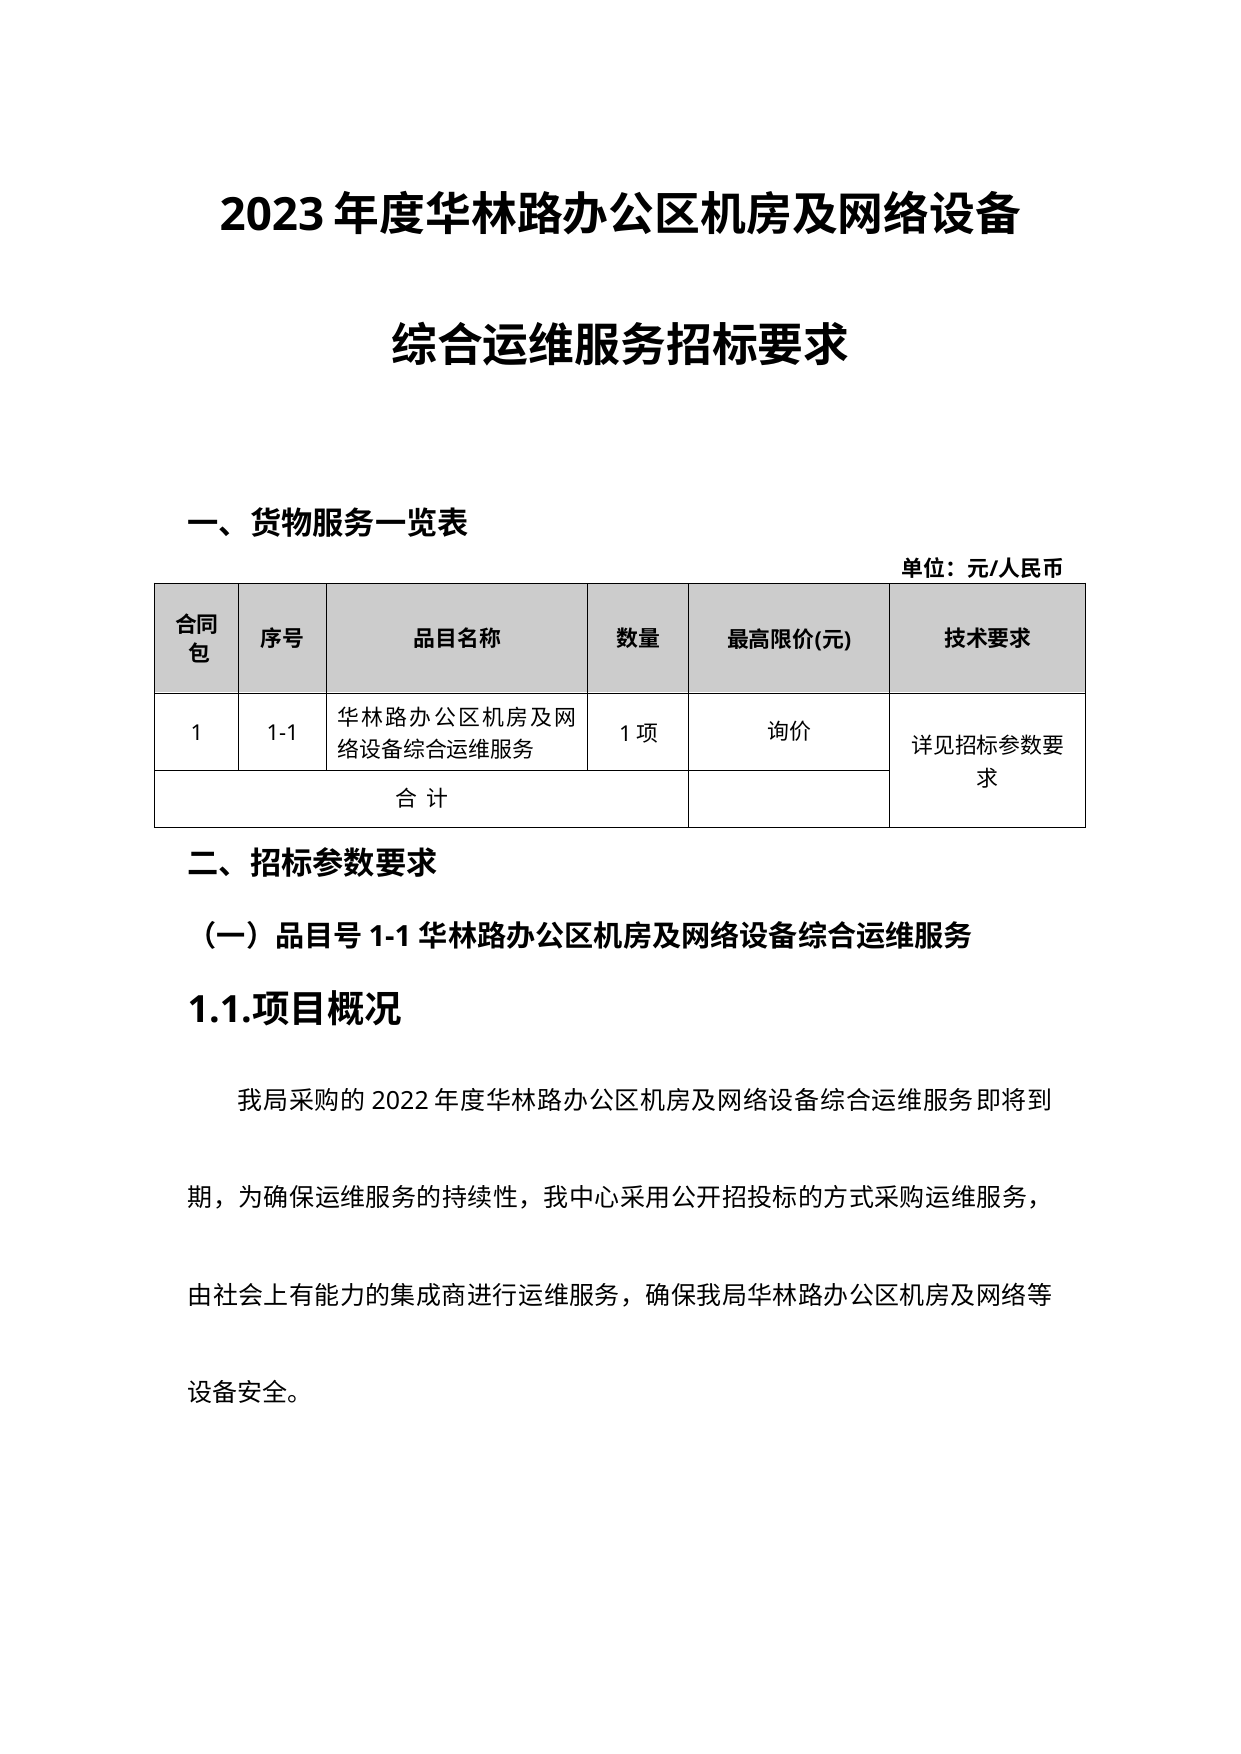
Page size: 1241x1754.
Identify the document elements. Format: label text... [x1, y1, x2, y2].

table_cell [689, 771, 889, 827]
text 项目概况 [187, 974, 1053, 1039]
table_header 数量 [588, 584, 688, 692]
list 招标参数要求 [187, 828, 1053, 893]
list 2023年度华林路办公区机房及网络设备 [187, 162, 1053, 259]
table_cell 1 [155, 694, 238, 770]
table_cell 1-1 [239, 694, 326, 770]
table_header 技术要求 [890, 584, 1085, 692]
table_header 序号 [239, 584, 326, 692]
table_cell 详见招标参数要求 [890, 694, 1085, 827]
table_cell 询价 [689, 694, 889, 770]
table_cell 1项 [588, 694, 688, 770]
text 单位：元/人民币 [177, 553, 1064, 582]
table_header 最高限价(元) [689, 584, 889, 692]
table_cell 华林路办公区机房及网络设备综合运维服务 [327, 694, 587, 770]
table_cell 合 计 [155, 771, 688, 827]
text 我局采购的2022年度华林路办公区机房及网络设备综合运维服务即将到期，为确保运维服务的持续性，我中心采用公开招投标的方式采购运维服务，由社会上有能力的集成商进行运维服务，确保我局华林路办公区机房及网络等设备安全。 [187, 1066, 1053, 1423]
text （一）品目号1-1 华林路办公区机房及网络设备综合运维服务 [187, 901, 1053, 966]
text 一、货物服务一览表 [187, 488, 1053, 553]
list 综合运维服务招标要求 [187, 293, 1053, 390]
table_header 合同 包 [155, 584, 238, 692]
table_header 品目名称 [327, 584, 587, 692]
